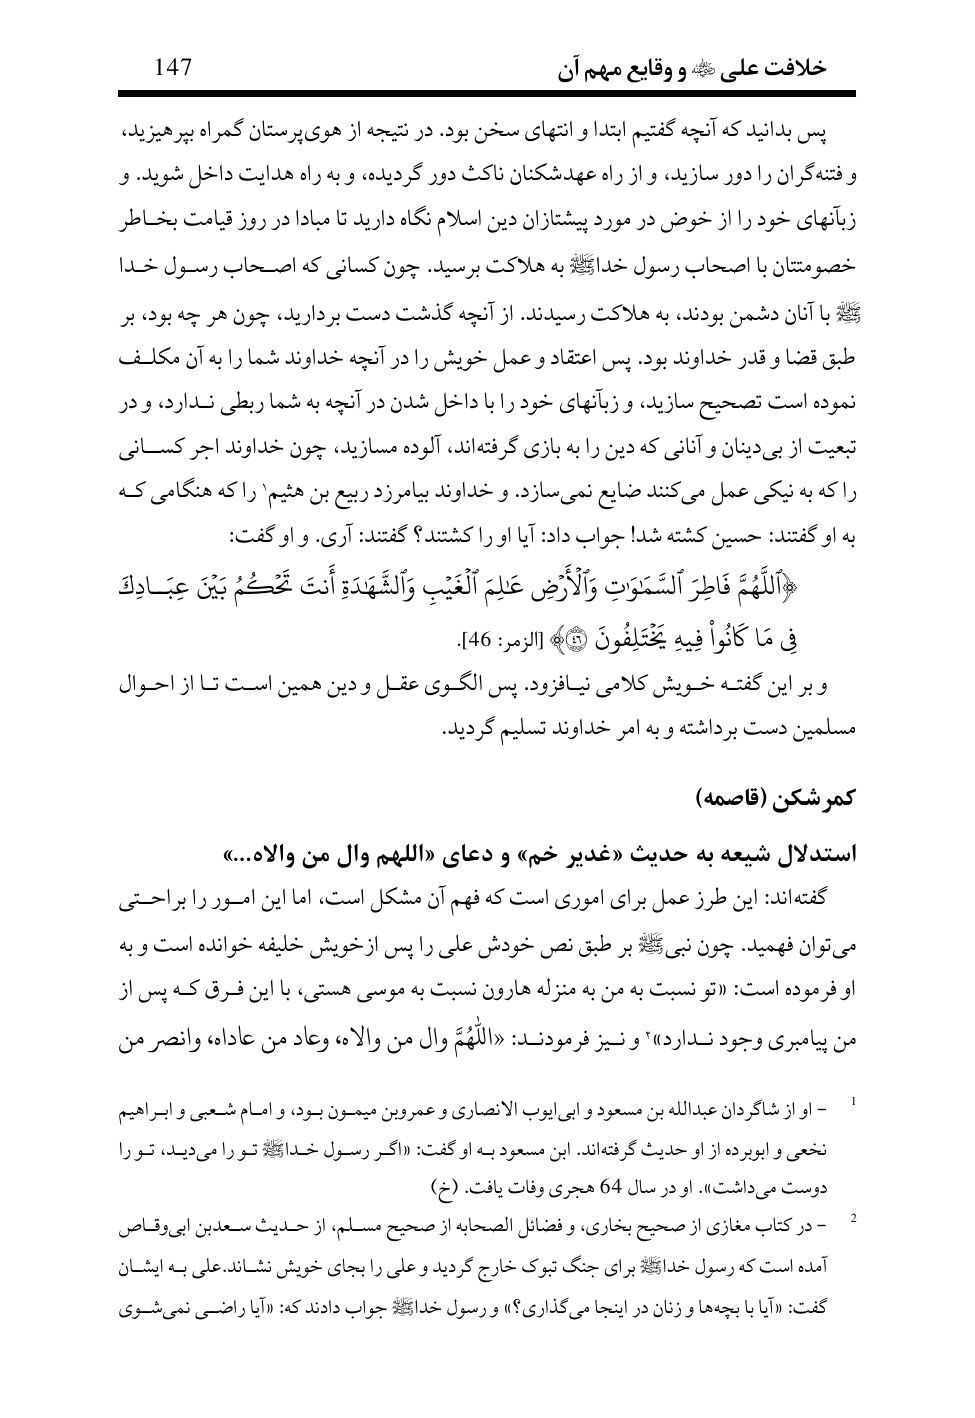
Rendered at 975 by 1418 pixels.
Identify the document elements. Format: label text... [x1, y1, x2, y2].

text و بر این گفته خویش کلامی نیافزود. پس الگوی عقل و دین همین است تا از احوال مسلمین دست برداشته و به امر خداوند تسلیم گردید. [118, 664, 857, 753]
text کمرشکن (قاصمه) [118, 778, 857, 818]
text استدلال شیعه به حدیث «غدیر خم» و دعای «اللهم وال من والاه...» [118, 837, 857, 878]
text ﴿ٱللَّهُمَّ فَاطِرَ ٱلسَّمَٰوَٰتِ وَٱلۡأَرۡضِ عَٰلِمَ ٱلۡغَيۡبِ وَٱلشَّهَٰدَةِ أَنتَ تَحۡكُمُ بَيۡنَ عِبَادِكَ فِي مَا كَانُواْ فِيهِ يَخۡتَلِفُونَ ٤٦﴾ [الزمر: 46]. [118, 561, 798, 664]
text پس بدانید که آنچه گفتیم ابتدا و انتهای سخن بود. در نتیجه از هوی‌پرستان گمراه بپرهیزید، و فتنه‌گران را دور سازید، و از راه عهد‌شکنان ناکث دور گردیده، و به راه هدایت داخل شوید. و زبآنهای خود را از خوض در مورد پیشتازان دین اسلام نگاه دارید تا مبادا در روز قیامت بخاطر خصومتتان با اصحاب رسول خدا ج به هلاکت برسید. چون کسانی که اصحاب رسول خدا ج با آنان دشمن بودند، به هلاکت رسیدند. از آنچه گذشت دست بردارید، چون هر چه بود، بر طبق قضا و قدر خداوند بود. پس اعتقاد و عمل خویش را در آنچه خداوند شما را به آن مکلف نموده است تصحیح سازید، و زبآنهای خود را با داخل شدن در آنچه به شما ربطی ندارد، و در تبعیت از بی‌دینان و آنانی که دین را به بازی گرفته‌اند، آلوده مسازید، چون خداوند اجر کسانی را که به نیکی عمل می‌کنند ضایع نمی‌سازد. و خداوند بیامرزد ربیع بن هثیم را که هنگامی که به او گفتند: حسین کشته شد! جواب داد: آیا او را کشتند؟ گفتند: آری. و او گفت: [118, 110, 857, 561]
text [118, 878, 857, 1064]
